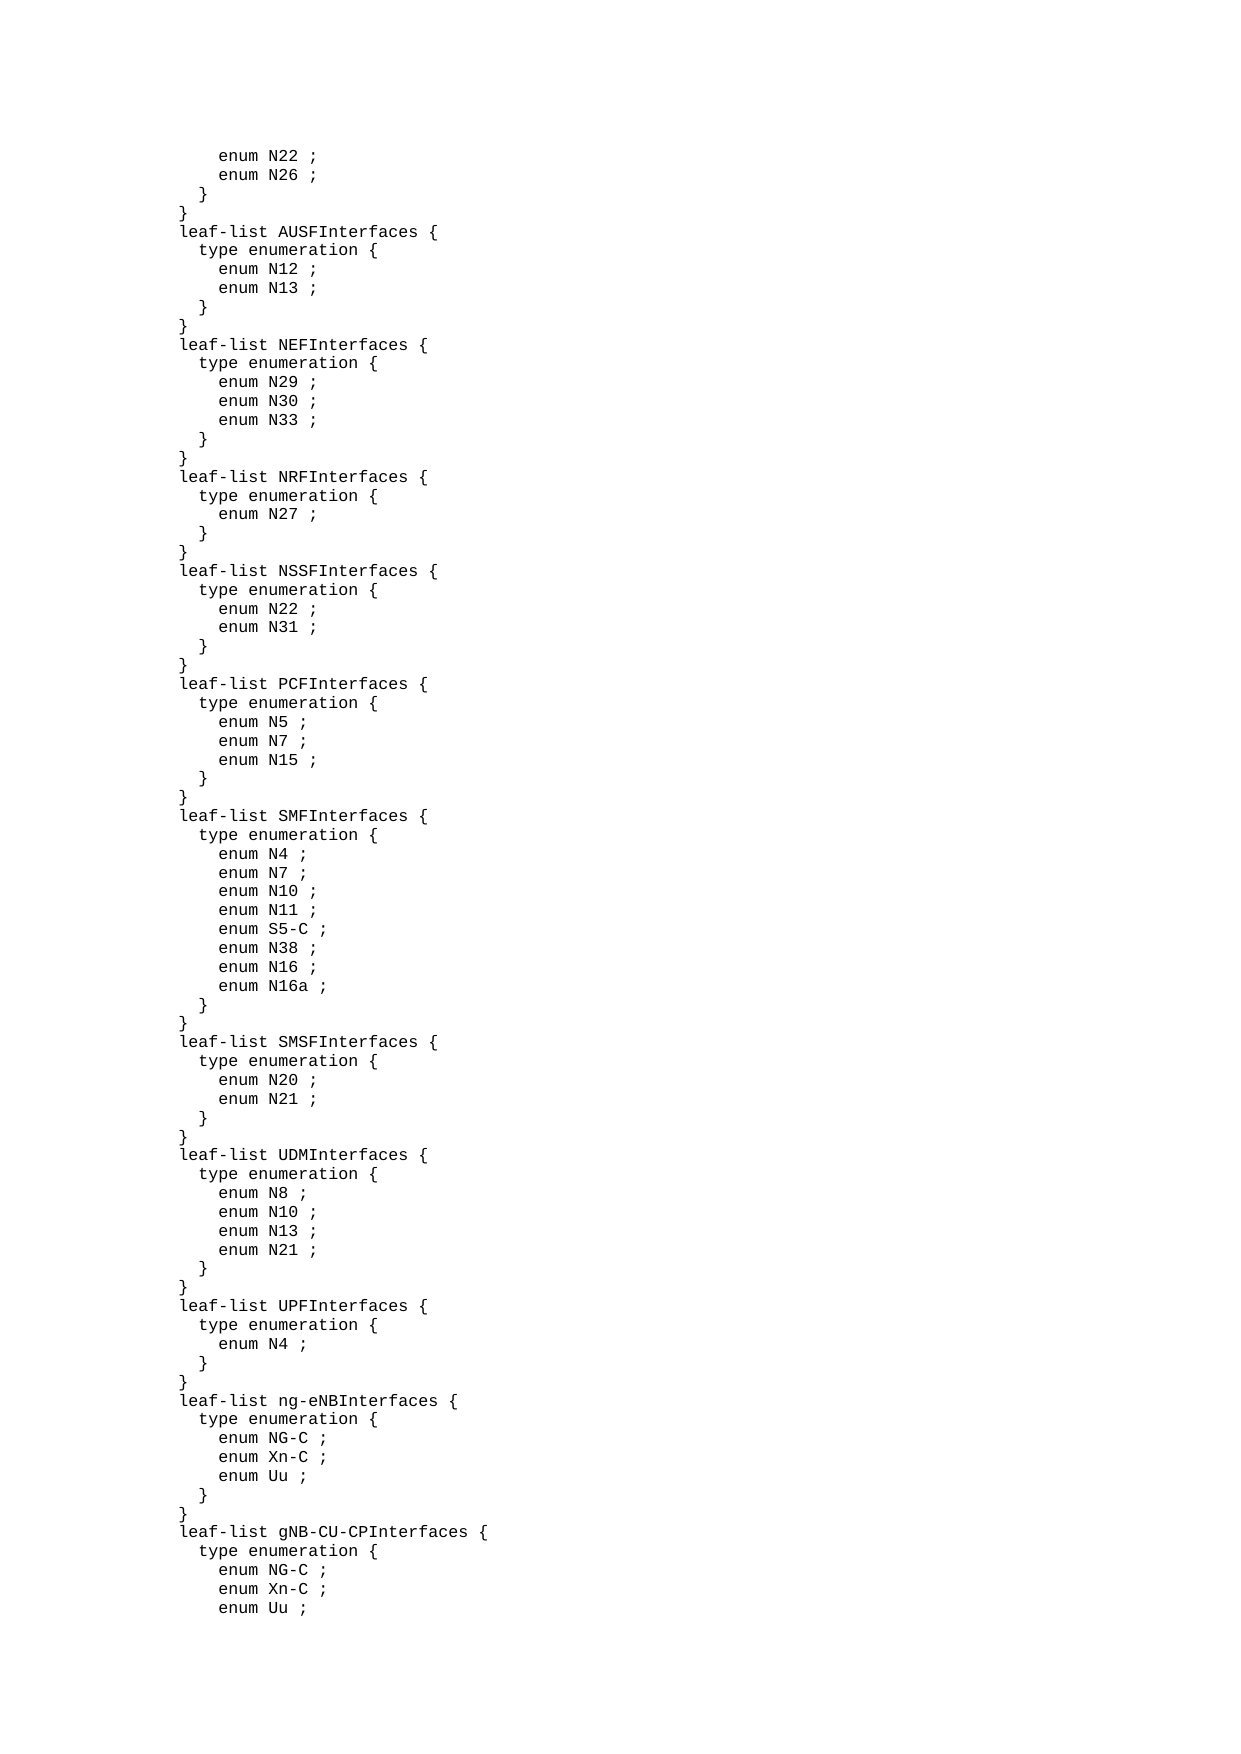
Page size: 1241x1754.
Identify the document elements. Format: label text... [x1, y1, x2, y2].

text type enumeration { [118, 1166, 1122, 1185]
text enum N22 ; [118, 600, 1122, 619]
text enum Xn-C ; [118, 1581, 1122, 1599]
text enum N38 ; [118, 939, 1122, 958]
text leaf-list NRFInterfaces { [118, 468, 1122, 487]
text type enumeration { [118, 581, 1122, 600]
text type enumeration { [118, 355, 1122, 374]
text leaf-list gNB-CU-CPInterfaces { [118, 1524, 1122, 1543]
text enum N8 ; [118, 1185, 1122, 1203]
text enum N31 ; [118, 619, 1122, 638]
text enum Uu ; [118, 1467, 1122, 1486]
text type enumeration { [118, 487, 1122, 506]
text } [118, 185, 1122, 204]
text leaf-list UPFInterfaces { [118, 1298, 1122, 1317]
text type enumeration { [118, 826, 1122, 845]
text leaf-list AUSFInterfaces { [118, 223, 1122, 242]
text enum N20 ; [118, 1072, 1122, 1090]
text enum N13 ; [118, 1222, 1122, 1241]
text enum N16a ; [118, 977, 1122, 996]
text enum N27 ; [118, 506, 1122, 525]
text leaf-list PCFInterfaces { [118, 676, 1122, 694]
text enum Xn-C ; [118, 1449, 1122, 1467]
text enum NG-C ; [118, 1562, 1122, 1581]
text enum N11 ; [118, 902, 1122, 921]
text type enumeration { [118, 1317, 1122, 1336]
text type enumeration { [118, 1053, 1122, 1072]
text } [118, 1109, 1122, 1128]
text enum N5 ; [118, 713, 1122, 732]
text leaf-list SMSFInterfaces { [118, 1034, 1122, 1053]
text } [118, 770, 1122, 789]
text enum S5-C ; [118, 921, 1122, 939]
text } [118, 1279, 1122, 1298]
text enum N10 ; [118, 883, 1122, 902]
text enum N22 ; [118, 148, 1122, 167]
text leaf-list UDMInterfaces { [118, 1147, 1122, 1166]
text enum Uu ; [118, 1599, 1122, 1618]
text } [118, 1015, 1122, 1034]
text enum N33 ; [118, 412, 1122, 431]
text } [118, 1505, 1122, 1524]
text enum N16 ; [118, 958, 1122, 977]
text } [118, 638, 1122, 657]
text } [118, 317, 1122, 336]
text enum NG-C ; [118, 1430, 1122, 1449]
text } [118, 298, 1122, 317]
text enum N30 ; [118, 393, 1122, 412]
text } [118, 1354, 1122, 1373]
text } [118, 431, 1122, 449]
text } [118, 525, 1122, 544]
text } [118, 449, 1122, 468]
text leaf-list NSSFInterfaces { [118, 562, 1122, 581]
text } [118, 204, 1122, 223]
text } [118, 1260, 1122, 1279]
text } [118, 1486, 1122, 1505]
text leaf-list NEFInterfaces { [118, 336, 1122, 355]
text enum N13 ; [118, 280, 1122, 298]
text leaf-list SMFInterfaces { [118, 808, 1122, 826]
text enum N26 ; [118, 167, 1122, 185]
text type enumeration { [118, 242, 1122, 261]
text enum N4 ; [118, 1336, 1122, 1354]
text } [118, 544, 1122, 562]
text enum N7 ; [118, 732, 1122, 751]
text type enumeration { [118, 694, 1122, 713]
text } [118, 1373, 1122, 1392]
text type enumeration { [118, 1411, 1122, 1430]
text enum N10 ; [118, 1203, 1122, 1222]
text } [118, 789, 1122, 808]
text enum N4 ; [118, 845, 1122, 864]
text enum N29 ; [118, 374, 1122, 393]
text } [118, 1128, 1122, 1147]
text enum N7 ; [118, 864, 1122, 883]
text enum N15 ; [118, 751, 1122, 770]
text type enumeration { [118, 1543, 1122, 1562]
text leaf-list ng-eNBInterfaces { [118, 1392, 1122, 1411]
text enum N21 ; [118, 1090, 1122, 1109]
text enum N12 ; [118, 261, 1122, 280]
text } [118, 996, 1122, 1015]
text enum N21 ; [118, 1241, 1122, 1260]
text } [118, 657, 1122, 676]
